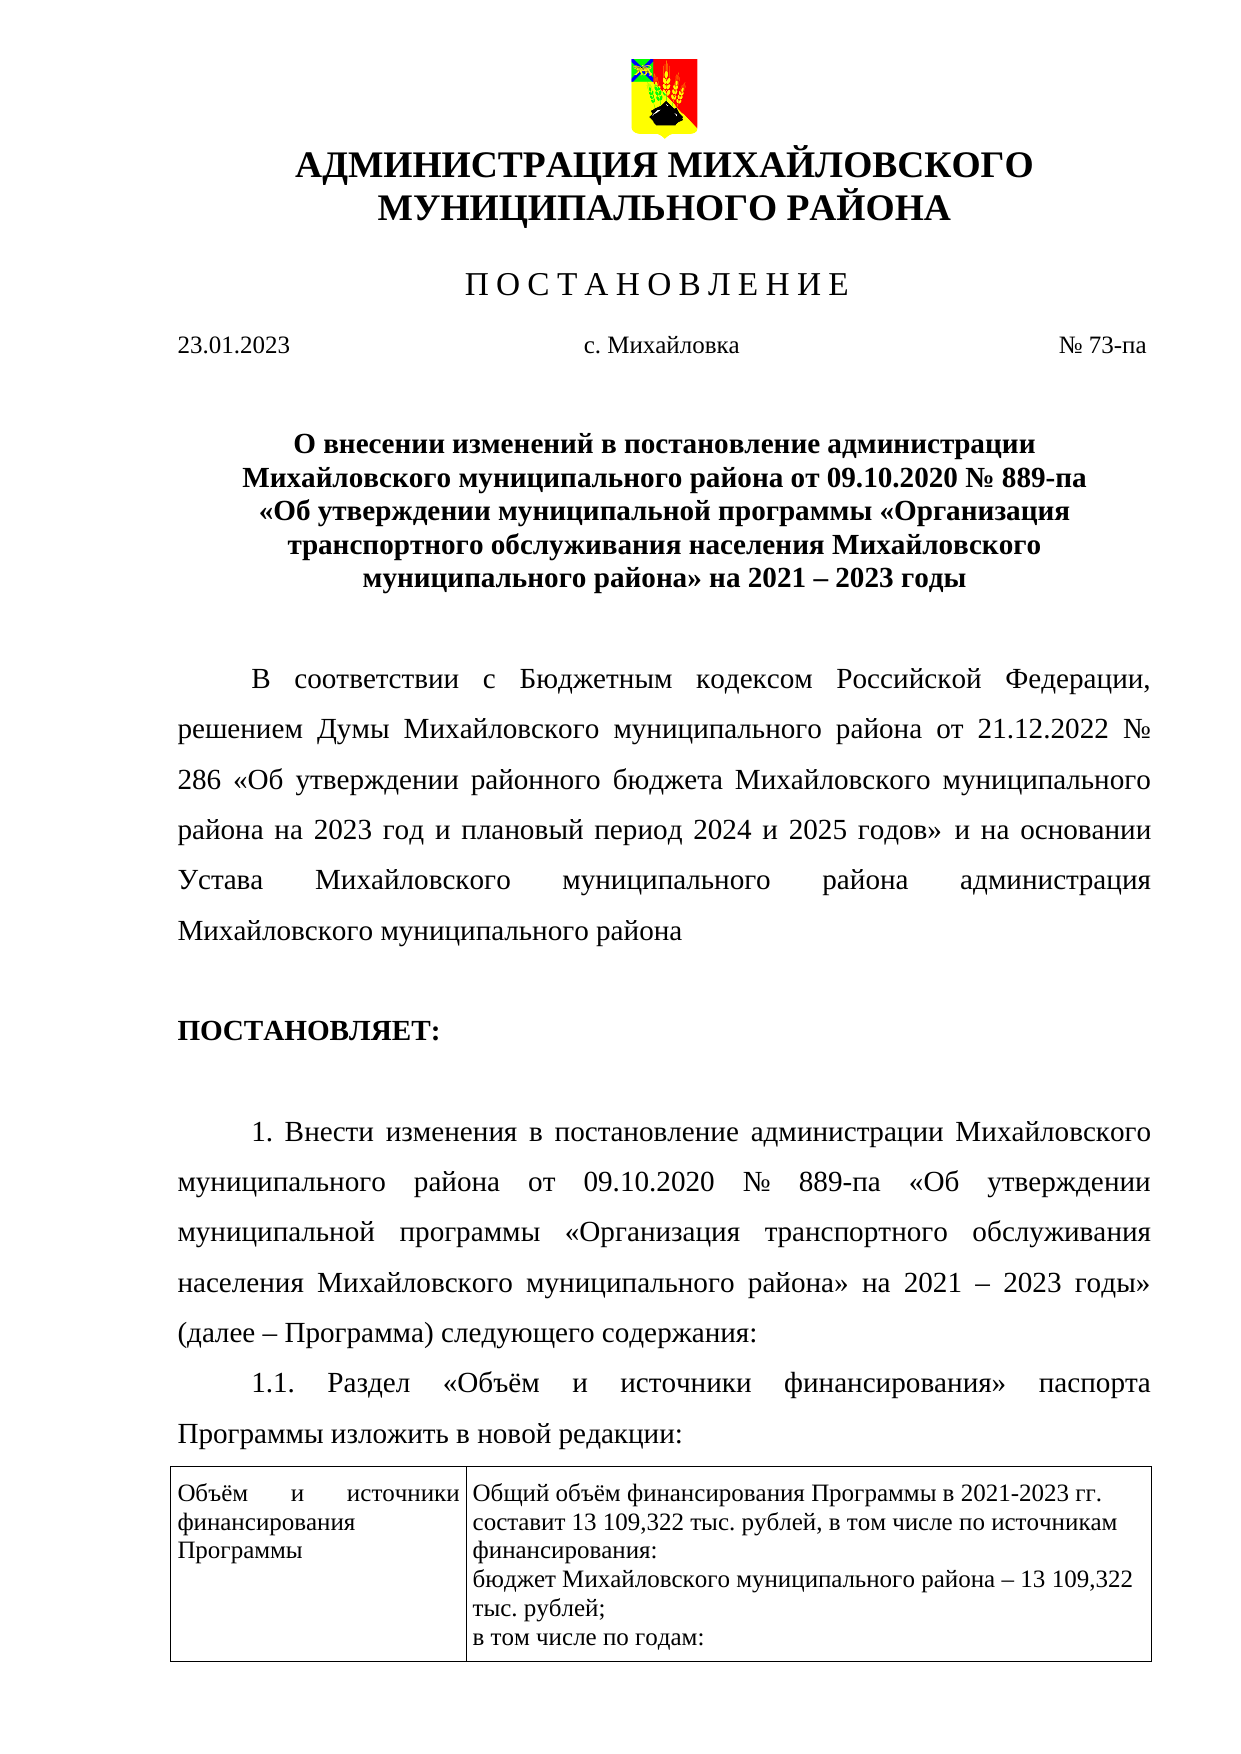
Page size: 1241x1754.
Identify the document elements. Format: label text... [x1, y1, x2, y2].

text 1. Внести изменения в постановление администрации Михайловского муниципального района от 09.10.2020 № 889-па «Об утверждении муниципальной программы «Организация транспортного обслуживания населения Михайловского муниципального района» на 2021 – 2023 годы» (далее – Программа) следующего содержания: [177, 1114, 1152, 1349]
text О внесении изменений в постановление администрации [177, 426, 1152, 460]
text 23.01.2023 с. Михайловка № 73-па [177, 331, 1152, 359]
text АДМИНИСТРАЦИЯ МИХАЙЛОВСКОГО [148, 142, 1181, 185]
text Михайловского муниципального района от 09.10.2020 № 889-па [177, 460, 1152, 493]
picture [631, 59, 698, 142]
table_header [467, 1467, 1151, 1661]
text «Об утверждении муниципальной программы «Организация [177, 493, 1152, 527]
text В соответствии с Бюджетным кодексом Российской Федерации, решением Думы Михайловского муниципального района от 21.12.2022 № 286 «Об утверждении районного бюджета Михайловского муниципального района на 2023 год и плановый период 2024 и 2025 годов» и на основании Устава Михайловского муниципального района администрация Михайловского муниципального района [177, 661, 1152, 946]
text 1.1. Раздел «Объём и источники финансирования» паспорта Программы изложить в новой редакции: [177, 1366, 1152, 1449]
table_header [171, 1467, 466, 1661]
text ПОСТАНОВЛЯЕТ: [177, 1013, 1152, 1047]
text транспортного обслуживания населения Михайловского [177, 527, 1152, 561]
text ПОСТАНОВЛЕНИЕ [148, 264, 1181, 331]
text МУНИЦИПАЛЬНОГО РАЙОНА [148, 185, 1181, 228]
text муниципального района» на 2021 – 2023 годы [177, 561, 1152, 594]
